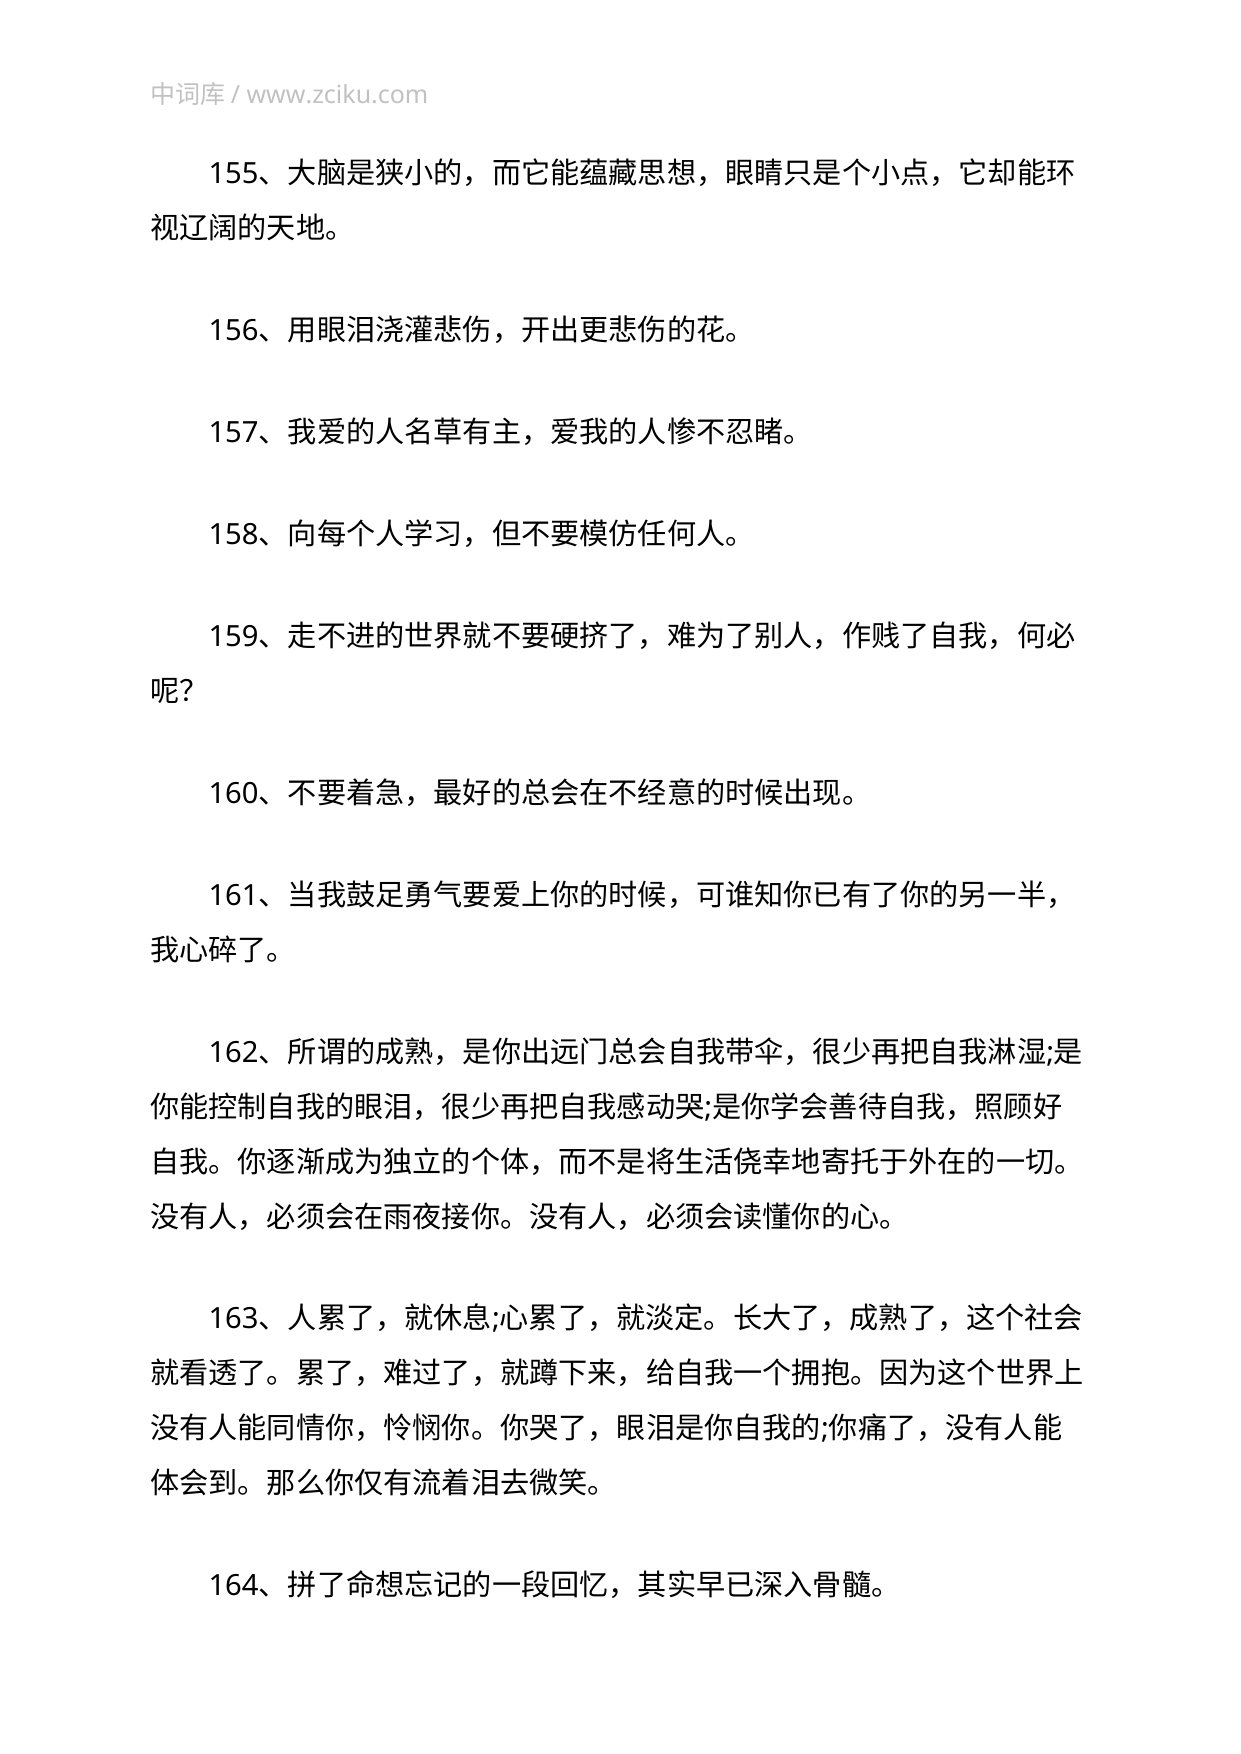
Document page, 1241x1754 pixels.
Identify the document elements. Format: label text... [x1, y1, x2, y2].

text 162、所谓的成熟，是你出远门总会自我带伞，很少再把自我淋湿;是你能控制自我的眼泪，很少再把自我感动哭;是你学会善待自我，照顾好自我。你逐渐成为独立的个体，而不是将生活侥幸地寄托于外在的一切。没有人，必须会在雨夜接你。没有人，必须会读懂你的心。 [150, 1028, 1090, 1235]
text 156、用眼泪浇灌悲伤，开出更悲伤的花。 [150, 307, 1090, 349]
text 161、当我鼓足勇气要爱上你的时候，可谁知你已有了你的另一半，我心碎了。 [150, 871, 1090, 969]
text 157、我爱的人名草有主，爱我的人惨不忍睹。 [150, 409, 1090, 451]
text 158、向每个人学习，但不要模仿任何人。 [150, 511, 1090, 553]
text 159、走不进的世界就不要硬挤了，难为了别人，作贱了自我，何必呢？ [150, 613, 1090, 710]
text 164、拼了命想忘记的一段回忆，其实早已深入骨髓。 [150, 1562, 1090, 1604]
text 163、人累了，就休息;心累了，就淡定。长大了，成熟了，这个社会就看透了。累了，难过了，就蹲下来，给自我一个拥抱。因为这个世界上没有人能同情你，怜悯你。你哭了，眼泪是你自我的;你痛了，没有人能体会到。那么你仅有流着泪去微笑。 [150, 1295, 1090, 1502]
text 155、大脑是狭小的，而它能蕴藏思想，眼睛只是个小点，它却能环视辽阔的天地。 [150, 150, 1090, 247]
text 160、不要着急，最好的总会在不经意的时候出现。 [150, 769, 1090, 812]
